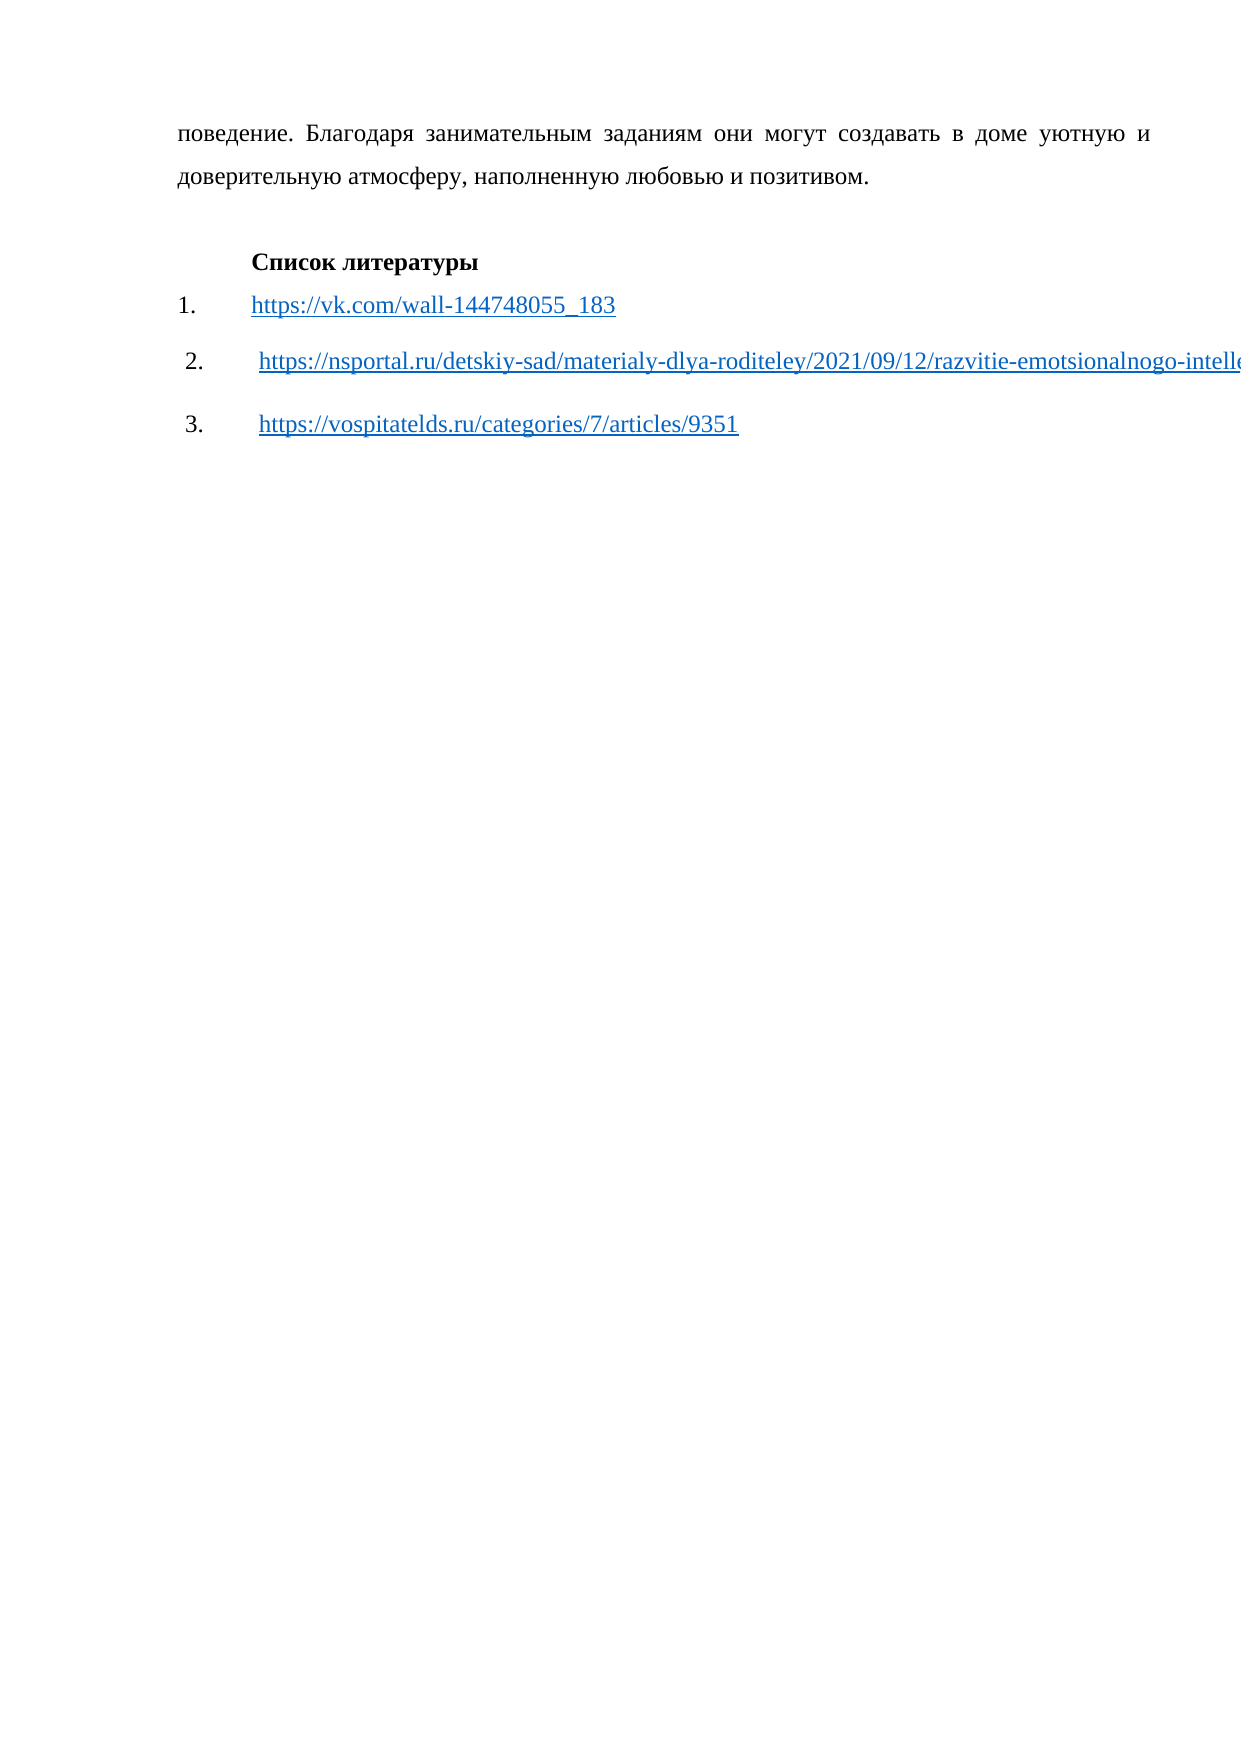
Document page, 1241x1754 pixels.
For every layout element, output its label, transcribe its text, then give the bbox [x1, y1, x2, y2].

table_cell https://vospitatelds.ru/categories/7/articles/9351 [177, 401, 1240, 464]
list https://vk.com/wall-144748055_183 [177, 291, 1152, 319]
text Список литературы [177, 247, 1152, 276]
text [177, 118, 1152, 190]
table_header https://nsportal.ru/detskiy-sad/materialy-dlya-roditeley/2021/09/12/razvitie-emotsionalnogo-intellekta-u-detey [177, 338, 1240, 401]
